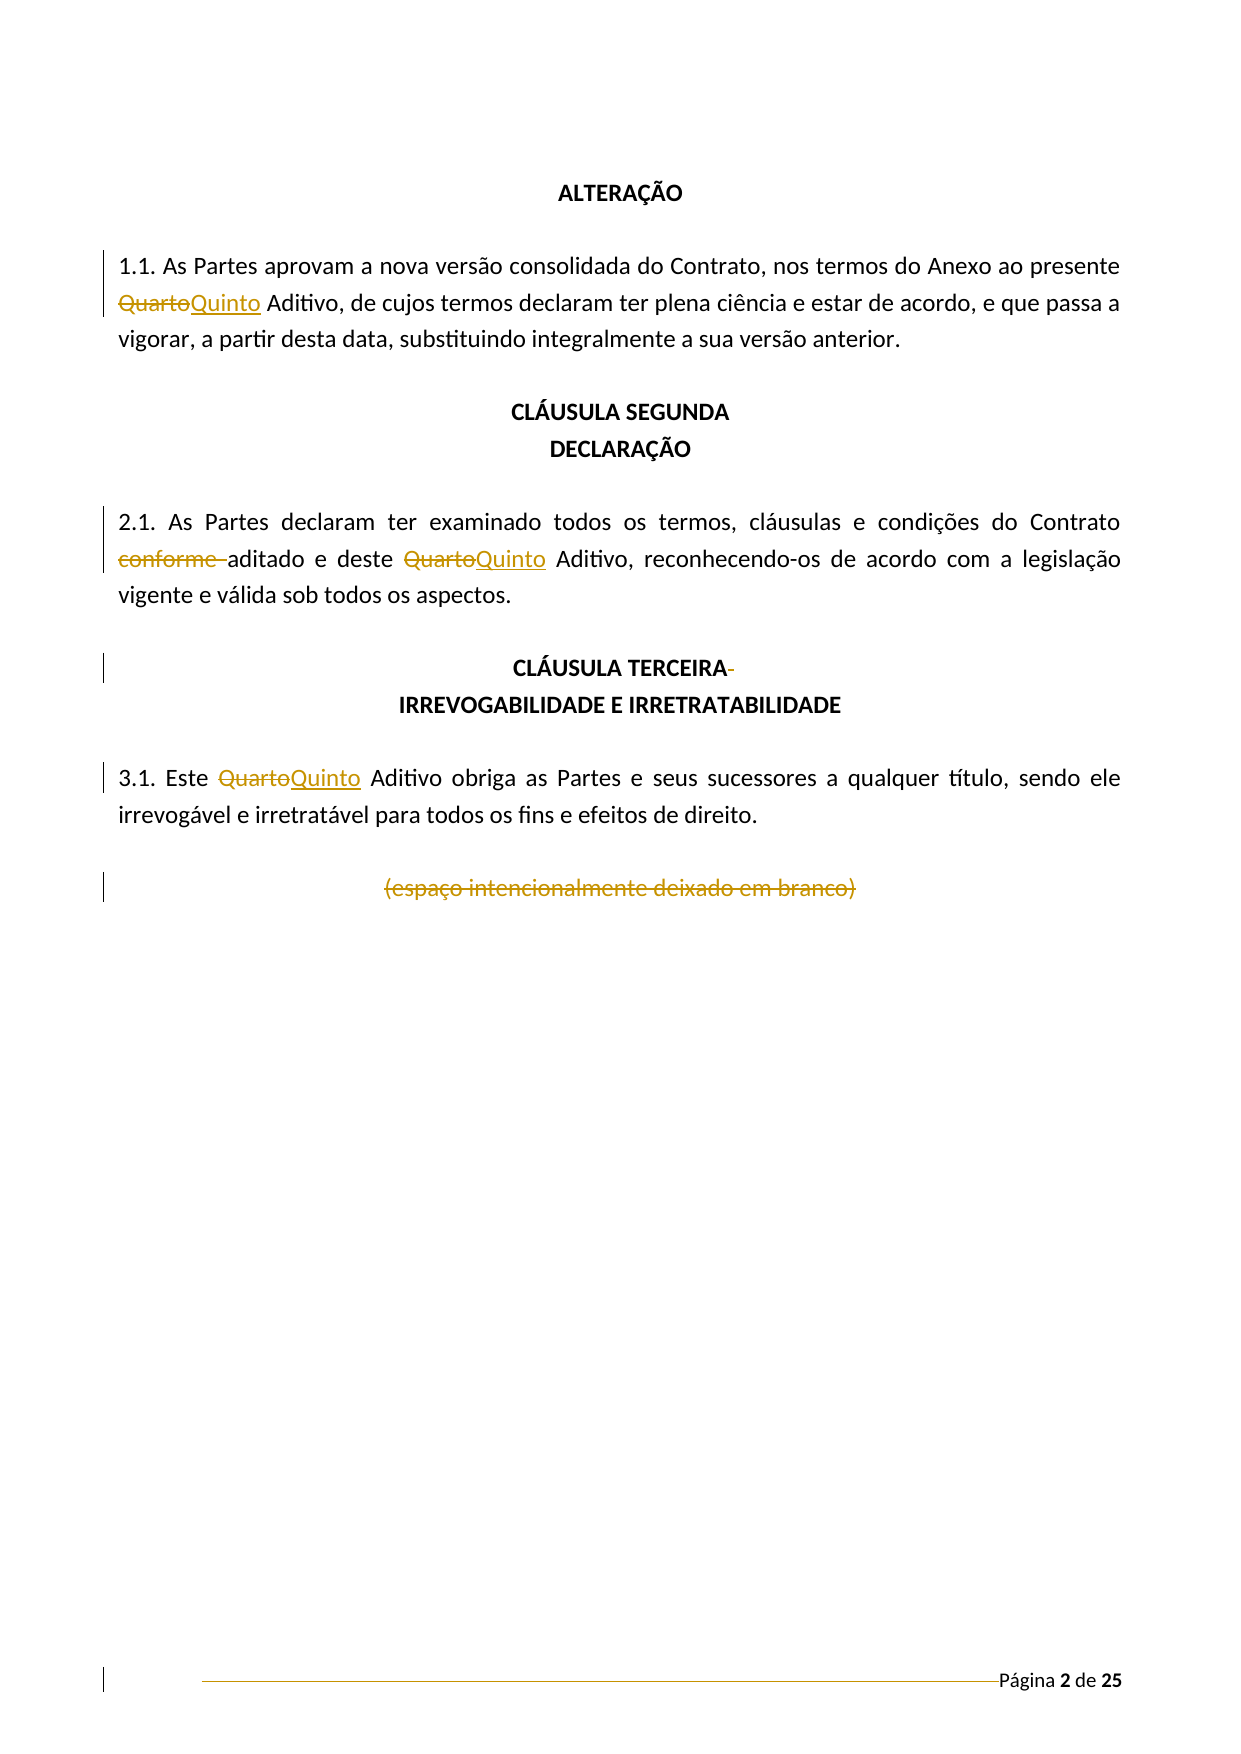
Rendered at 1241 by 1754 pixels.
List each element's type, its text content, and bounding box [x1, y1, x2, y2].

text 3.1. Este Aditivo obriga as Partes e seus sucessores a qualquer título, sendo ele irrevogável e irretratável para todos os fins e efeitos de direito. [118, 762, 1122, 829]
text CLÁUSULA SEGUNDA [118, 397, 1122, 427]
text DECLARAÇÃO [118, 433, 1122, 464]
text ALTERAÇÃO [118, 177, 1122, 208]
text 1.1. As Partes aprovam a nova versão consolidada do Contrato, nos termos do Anexo ao presente Aditivo, de cujos termos declaram ter plena ciência e estar de acordo, e que passa a vigorar, a partir desta data, substituindo integralmente a sua versão anterior. [118, 250, 1122, 354]
text IRREVOGABILIDADE E IRRETRATABILIDADE [118, 689, 1122, 719]
text 2.1. As Partes declaram ter examinado todos os termos, cláusulas e condições do Contrato aditado e deste Aditivo, reconhecendo-os de acordo com a legislação vigente e válida sob todos os aspectos. [118, 506, 1122, 610]
text CLÁUSULA TERCEIRA [118, 652, 1122, 683]
